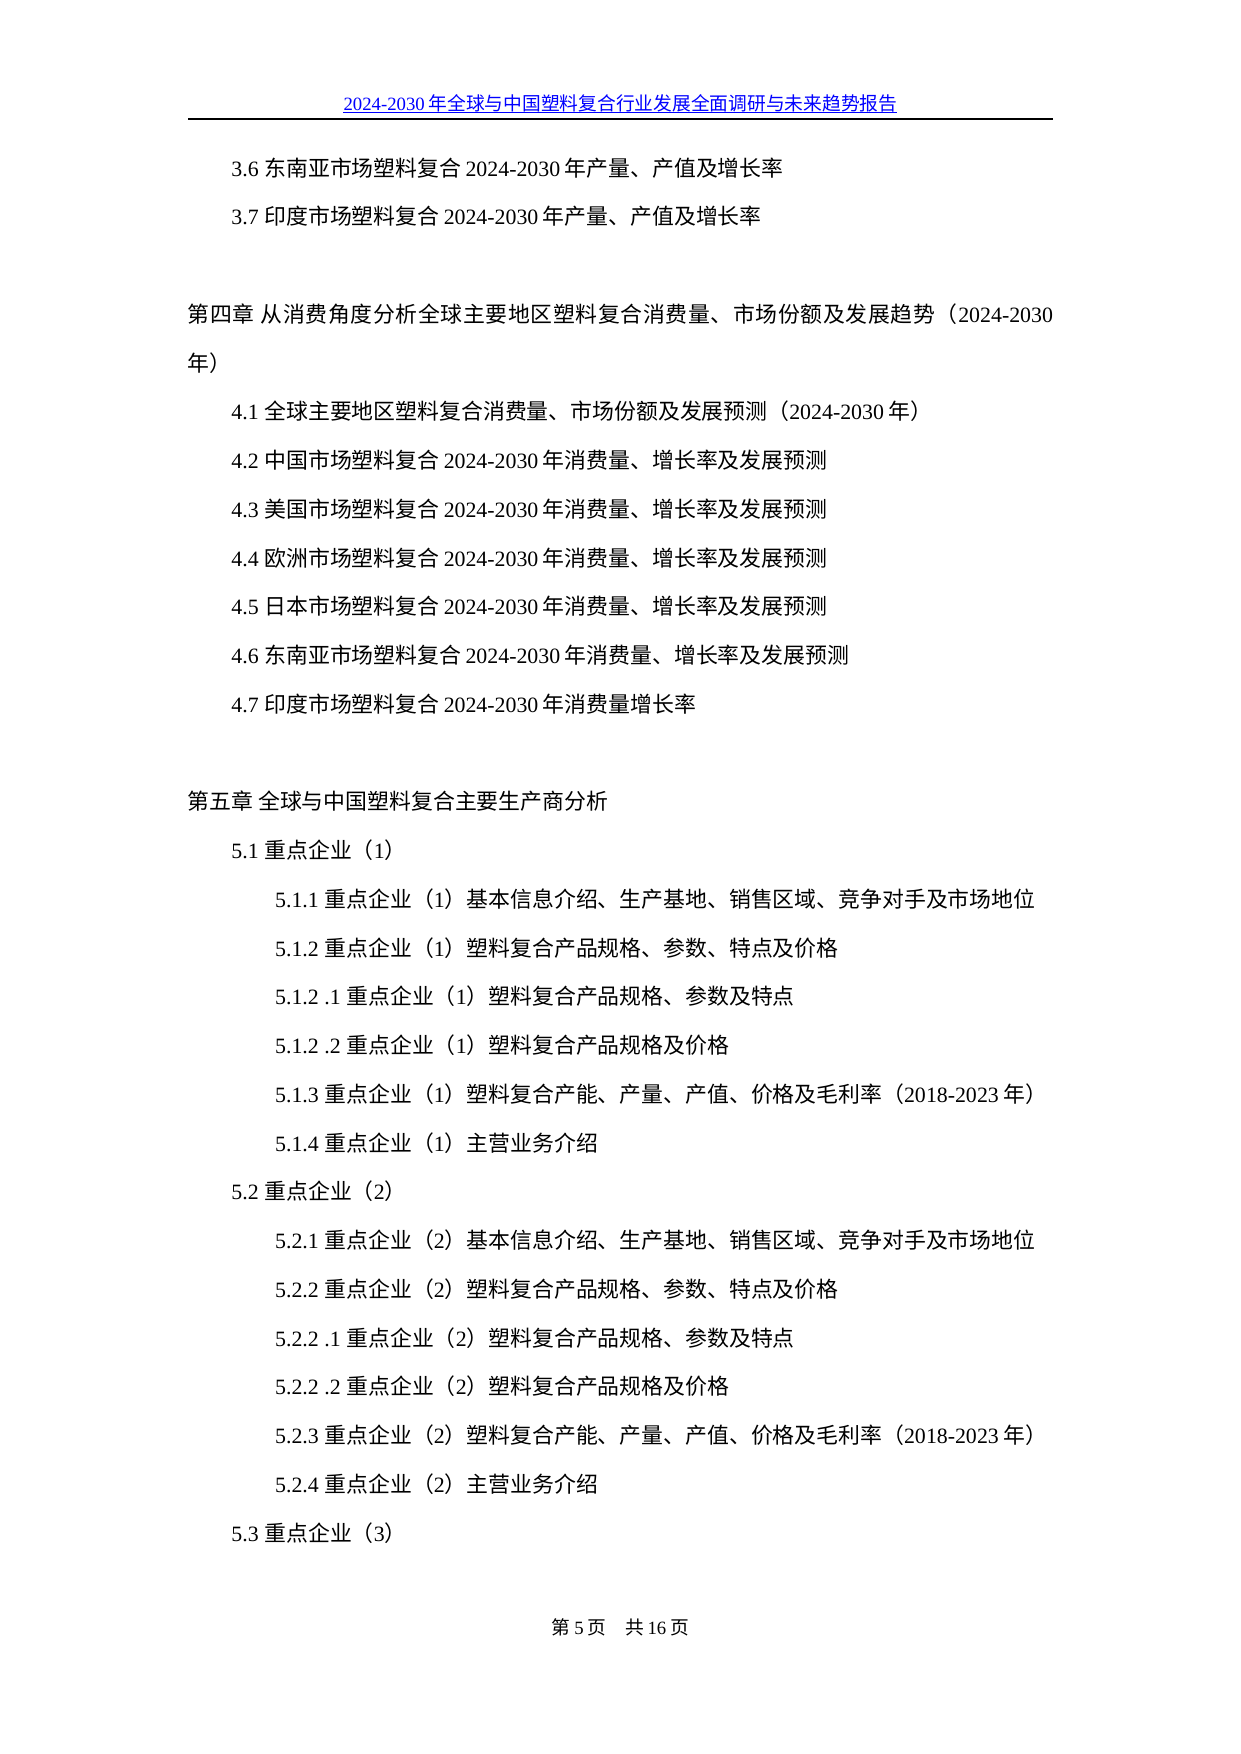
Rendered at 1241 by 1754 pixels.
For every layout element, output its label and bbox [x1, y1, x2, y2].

text [187, 150, 1053, 1548]
